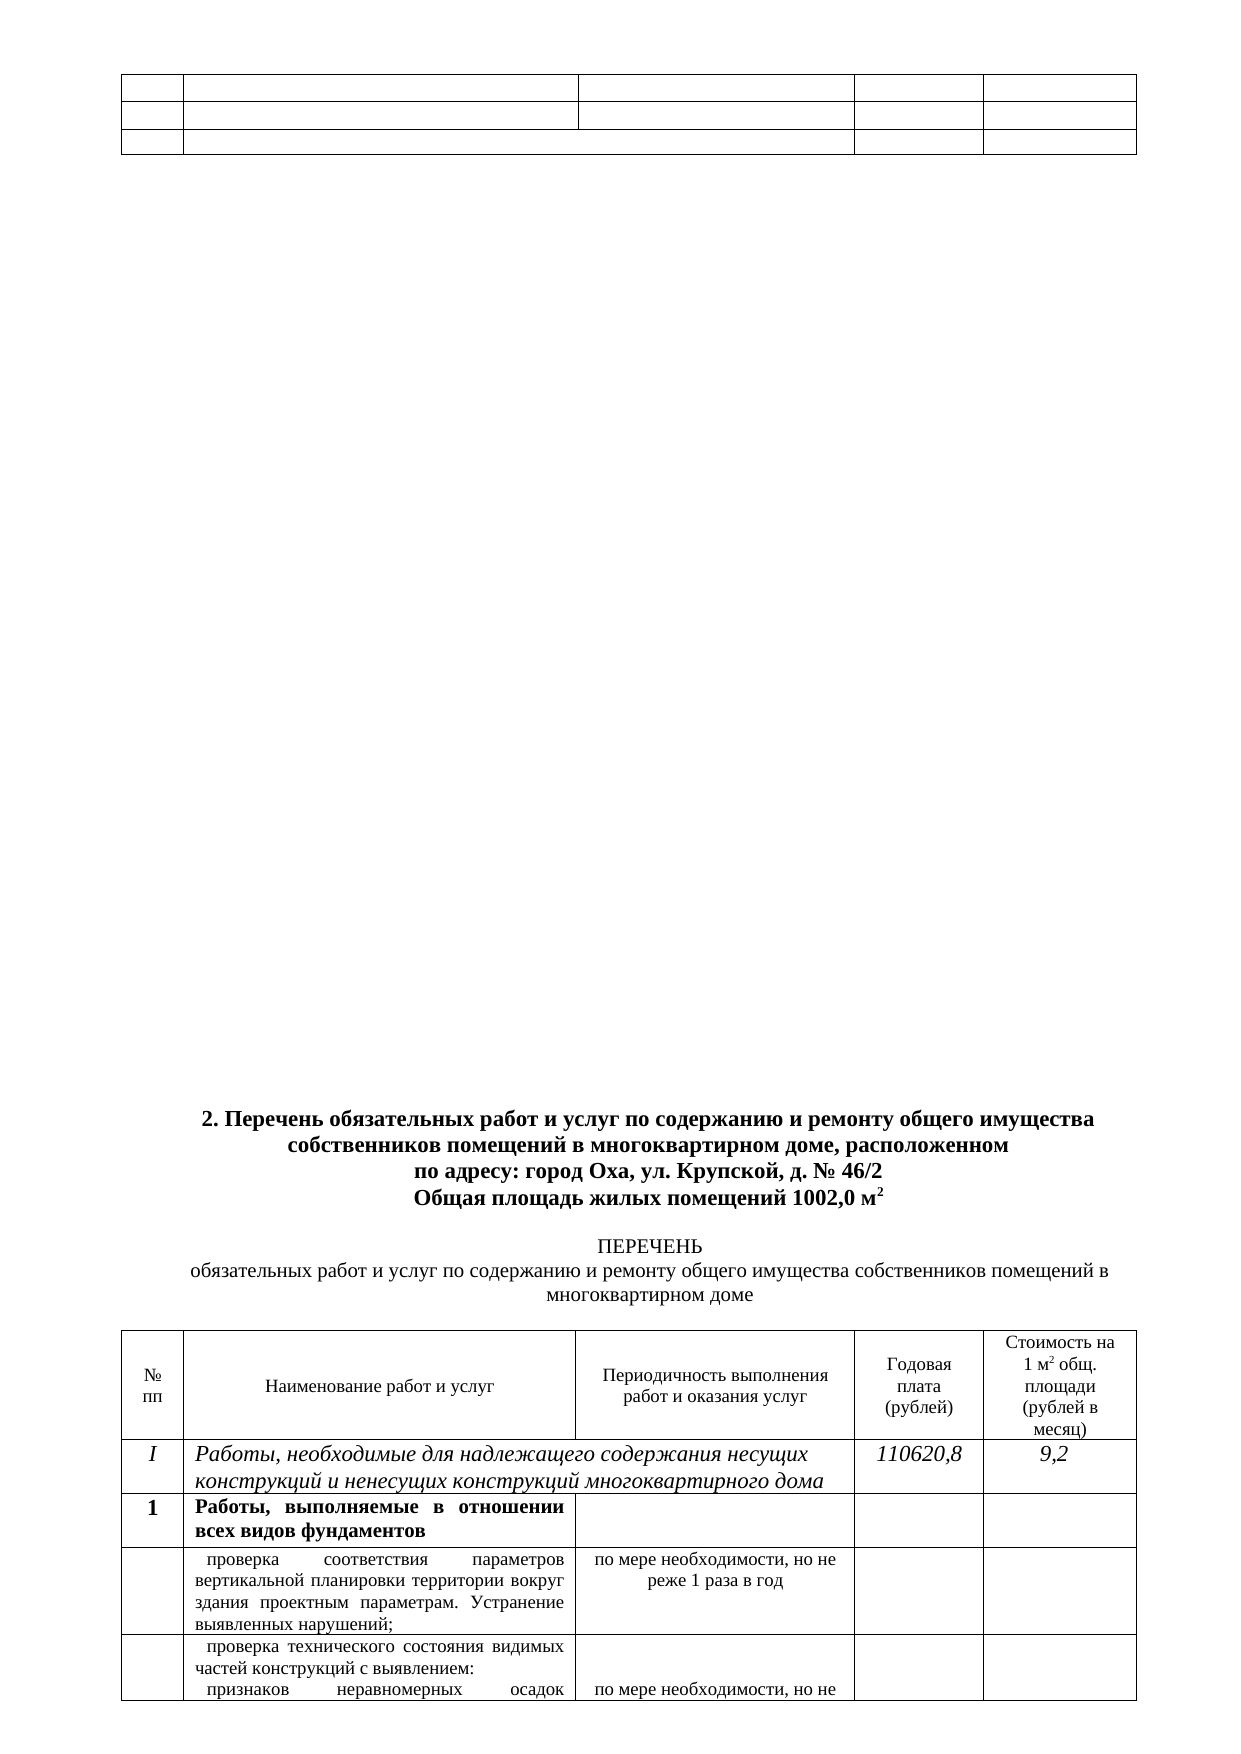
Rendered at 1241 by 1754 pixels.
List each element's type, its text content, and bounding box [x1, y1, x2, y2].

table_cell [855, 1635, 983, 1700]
text ПЕРЕЧЕНЬ [133, 1234, 1167, 1258]
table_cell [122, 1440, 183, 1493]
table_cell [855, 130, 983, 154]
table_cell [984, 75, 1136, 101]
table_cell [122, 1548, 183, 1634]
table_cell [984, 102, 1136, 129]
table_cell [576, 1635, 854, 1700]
text Общая площадь жилых помещений 1002,0 м2 [133, 1184, 1164, 1210]
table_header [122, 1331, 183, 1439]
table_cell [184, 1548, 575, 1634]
text 2. Перечень обязательных работ и услуг по содержанию и ремонту общего имущества собственников помещений в многоквартирном доме, расположенном [133, 1105, 1164, 1157]
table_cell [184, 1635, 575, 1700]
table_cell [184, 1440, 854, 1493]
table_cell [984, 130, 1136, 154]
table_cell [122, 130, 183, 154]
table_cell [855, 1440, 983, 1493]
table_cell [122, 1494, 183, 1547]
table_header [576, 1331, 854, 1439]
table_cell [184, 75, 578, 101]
text обязательных работ и услуг по содержанию и ремонту общего имущества собственников помещений в многоквартирном доме [133, 1258, 1167, 1306]
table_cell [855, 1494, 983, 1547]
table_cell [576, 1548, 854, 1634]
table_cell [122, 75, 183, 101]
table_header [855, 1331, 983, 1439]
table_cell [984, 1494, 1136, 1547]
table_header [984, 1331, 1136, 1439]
text по адресу: город Оха, ул. Крупской, д. № 46/2 [133, 1157, 1164, 1184]
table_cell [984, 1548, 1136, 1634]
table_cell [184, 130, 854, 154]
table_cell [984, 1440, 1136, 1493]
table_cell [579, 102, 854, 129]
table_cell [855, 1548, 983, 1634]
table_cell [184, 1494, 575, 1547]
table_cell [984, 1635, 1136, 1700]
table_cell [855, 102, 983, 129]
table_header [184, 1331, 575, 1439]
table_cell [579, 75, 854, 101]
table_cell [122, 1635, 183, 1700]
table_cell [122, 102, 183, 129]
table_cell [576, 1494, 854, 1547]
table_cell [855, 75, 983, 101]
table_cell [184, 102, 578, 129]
